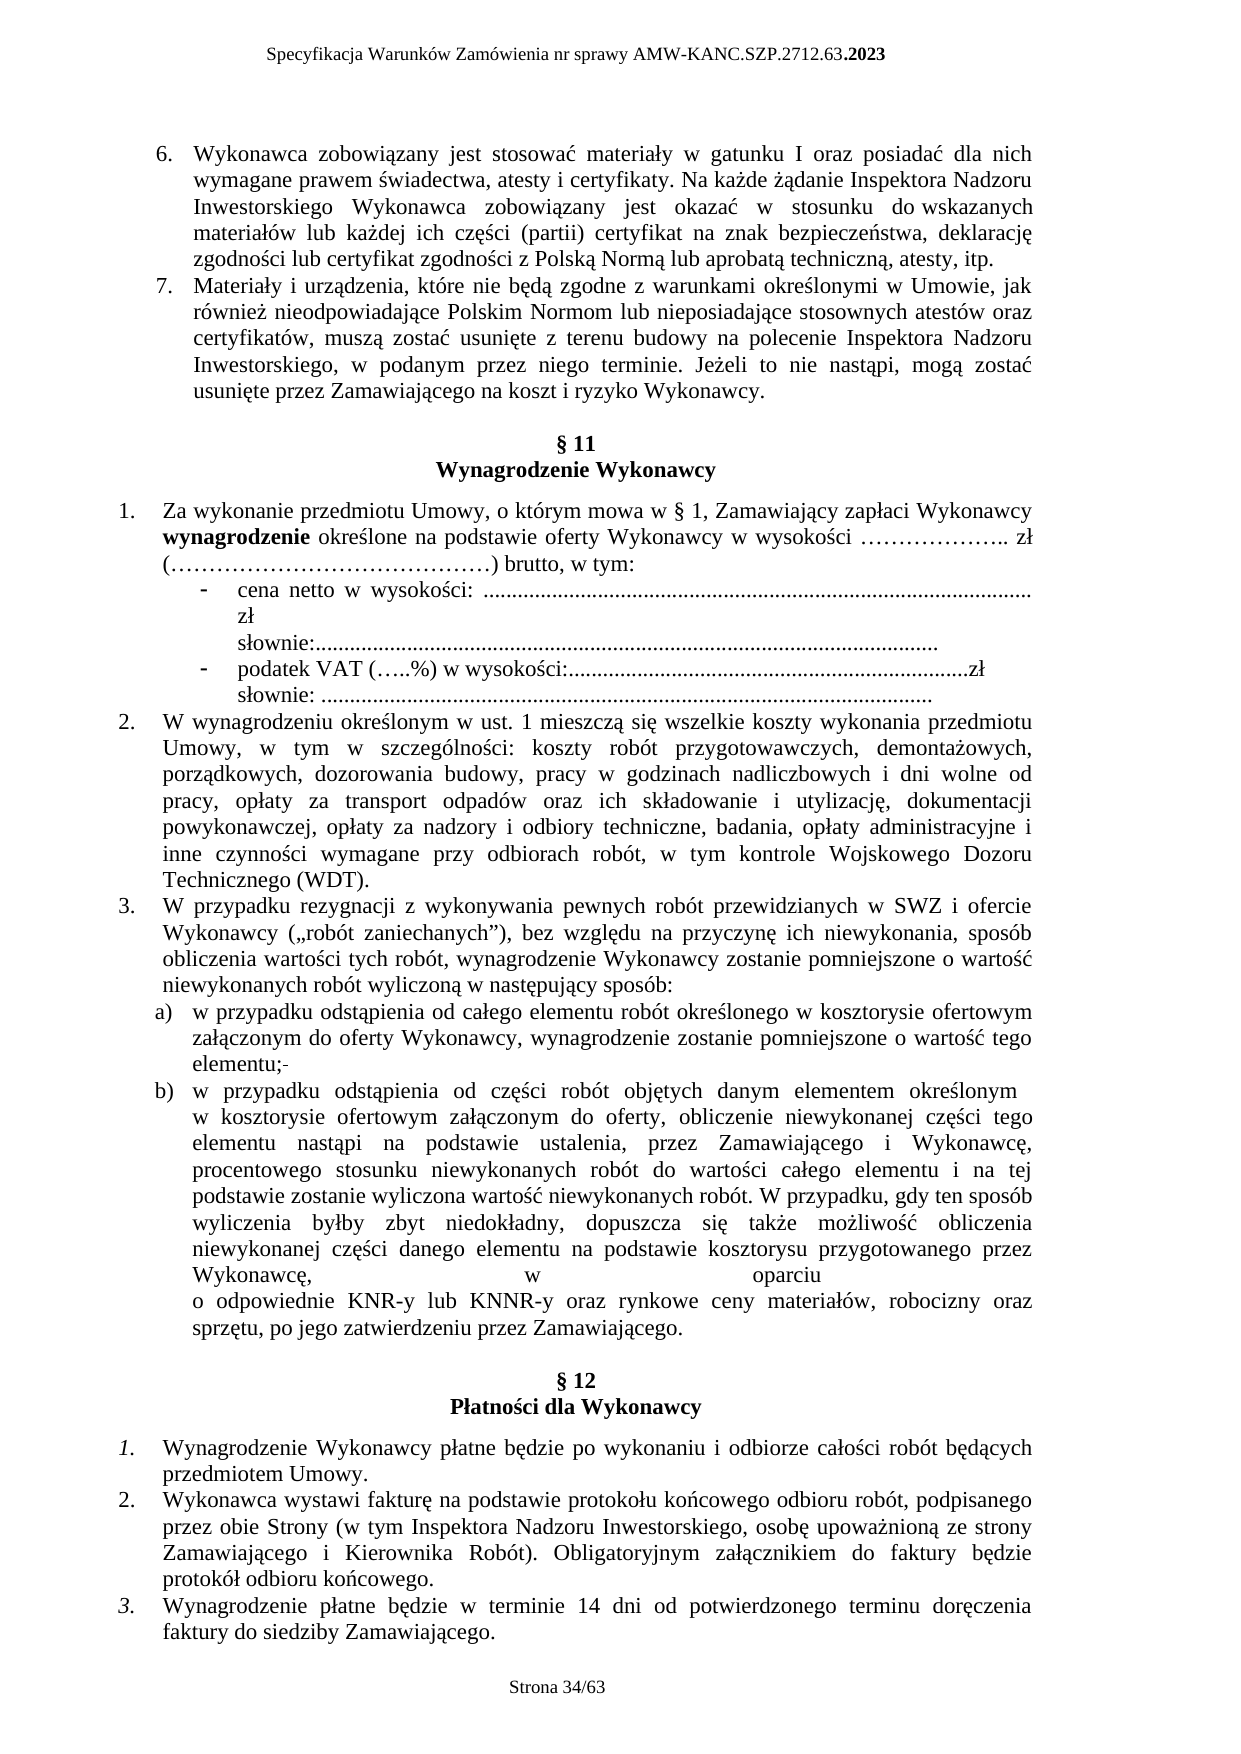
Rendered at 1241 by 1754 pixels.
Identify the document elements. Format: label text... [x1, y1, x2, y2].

list W przypadku rezygnacji z wykonywania pewnych robót przewidzianych w SWZ i ofercie Wykonawcy („robót zaniechanych”), bez względu na przyczynę ich niewykonania, sposób obliczenia wartości tych robót, wynagrodzenie Wykonawcy zostanie pomniejszone o wartość niewykonanych robót wyliczoną w następujący sposób: [118, 892, 1033, 998]
list Wykonawca wystawi fakturę na podstawie protokołu końcowego odbioru robót, podpisanego przez obie Strony (w tym Inspektora Nadzoru Inwestorskiego, osobę upoważnioną ze strony Zamawiającego i Kierownika Robót). Obligatoryjnym załącznikiem do faktury będzie protokół odbioru końcowego. [118, 1486, 1033, 1592]
list Wynagrodzenie płatne będzie w terminie 14 dni od potwierdzonego terminu doręczenia faktury do siedziby Zamawiającego. [118, 1592, 1033, 1644]
list słownie: ........................................................................................................... [237, 681, 1033, 708]
text Płatności dla Wykonawcy [118, 1393, 1033, 1419]
list w przypadku odstąpienia od całego elementu robót określonego w kosztorysie ofertowym załączonym do oferty Wykonawcy, wynagrodzenie zostanie pomniejszone o wartość tego elementu; [154, 998, 1033, 1077]
list Materiały i urządzenia, które nie będą zgodne z warunkami określonymi w Umowie, jak również nieodpowiadające Polskim Normom lub nieposiadające stosownych atestów oraz certyfikatów, muszą zostać usunięte z terenu budowy na polecenie Inspektora Nadzoru Inwestorskiego, w podanym przez niego terminie. Jeżeli to nie nastąpi, mogą zostać usunięte przez Zamawiającego na koszt i ryzyko Wykonawcy. [156, 272, 1033, 403]
list podatek VAT (…..%) w wysokości:......................................................................zł [200, 655, 1033, 681]
list Wynagrodzenie Wykonawcy płatne będzie po wykonaniu i odbiorze całości robót będących przedmiotem Umowy. [118, 1434, 1033, 1486]
text § 11 [118, 430, 1033, 456]
list cena netto w wysokości: ................................................................................................ zł [200, 576, 1033, 629]
text Wynagrodzenie Wykonawcy [118, 456, 1033, 483]
text § 12 [118, 1367, 1033, 1393]
list słownie:............................................................................................................. [237, 629, 1033, 655]
list W wynagrodzeniu określonym w ust. 1 mieszczą się wszelkie koszty wykonania przedmiotu Umowy, w tym w szczególności: koszty robót przygotowawczych, demontażowych, porządkowych, dozorowania budowy, pracy w godzinach nadliczbowych i dni wolne od pracy, opłaty za transport odpadów oraz ich składowanie i utylizację, dokumentacji powykonawczej, opłaty za nadzory i odbiory techniczne, badania, opłaty administracyjne i inne czynności wymagane przy odbiorach robót, w tym kontrole Wojskowego Dozoru Technicznego (WDT). [118, 708, 1033, 892]
list Wykonawca zobowiązany jest stosować materiały w gatunku I oraz posiadać dla nich wymagane prawem świadectwa, atesty i certyfikaty. Na każde żądanie Inspektora Nadzoru Inwestorskiego Wykonawca zobowiązany jest okazać w stosunku do wskazanych materiałów lub każdej ich części (partii) certyfikat na znak bezpieczeństwa, deklarację zgodności lub certyfikat zgodności z Polską Normą lub aprobatą techniczną, atesty, itp. [156, 140, 1033, 272]
list w przypadku odstąpienia od części robót objętych danym elementem określonym w kosztorysie ofertowym załączonym do oferty, obliczenie niewykonanej części tego elementu nastąpi na podstawie ustalenia, przez Zamawiającego i Wykonawcę, procentowego stosunku niewykonanych robót do wartości całego elementu i na tej podstawie zostanie wyliczona wartość niewykonanych robót. W przypadku, gdy ten sposób wyliczenia byłby zbyt niedokładny, dopuszcza się także możliwość obliczenia niewykonanej części danego elementu na podstawie kosztorysu przygotowanego przez Wykonawcę, w oparciu o odpowiednie KNR-y lub KNNR-y oraz rynkowe ceny materiałów, robocizny oraz sprzętu, po jego zatwierdzeniu przez Zamawiającego. [154, 1077, 1033, 1340]
list Za wykonanie przedmiotu Umowy, o którym mowa w § 1, Zamawiający zapłaci Wykonawcy wynagrodzenie określone na podstawie oferty Wykonawcy w wysokości ……………….. zł (……………………………………) brutto, w tym: [118, 497, 1033, 576]
